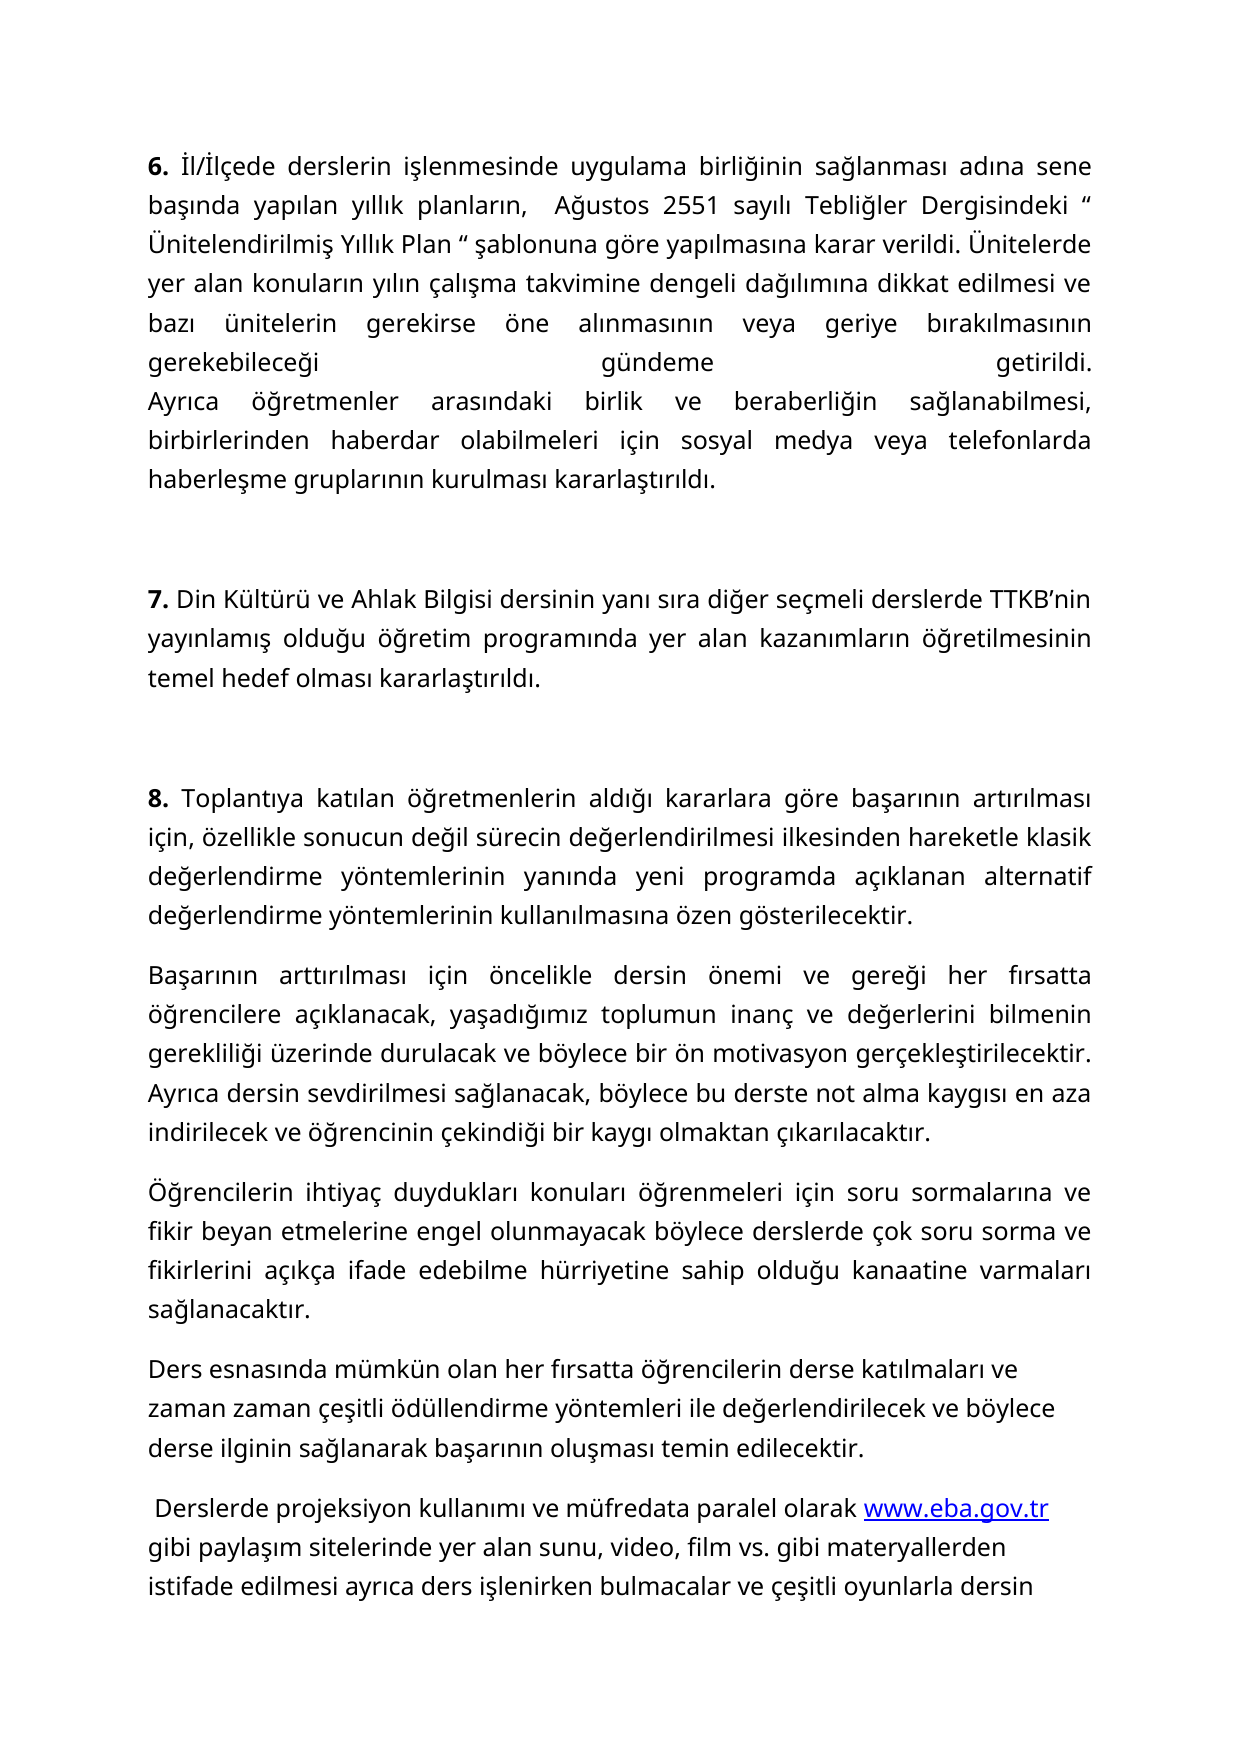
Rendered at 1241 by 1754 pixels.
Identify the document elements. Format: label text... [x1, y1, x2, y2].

text 6. İl/İlçede derslerin işlenmesinde uygulama birliğinin sağlanması adına sene başında yapılan yıllık planların, Ağustos 2551 sayılı Tebliğler Dergisindeki “ Ünitelendirilmiş Yıllık Plan “ şablonuna göre yapılmasına karar verildi. Ünitelerde yer alan konuların yılın çalışma takvimine dengeli dağılımına dikkat edilmesi ve bazı ünitelerin gerekirse öne alınmasının veya geriye bırakılmasının gerekebileceği gündeme getirildi. Ayrıca öğretmenler arasındaki birlik ve beraberliğin sağlanabilmesi, birbirlerinden haberdar olabilmeleri için sosyal medya veya telefonlarda haberleşme gruplarının kurulması kararlaştırıldı. [148, 149, 1093, 496]
text 7. Din Kültürü ve Ahlak Bilgisi dersinin yanı sıra diğer seçmeli derslerde TTKB’nin yayınlamış olduğu öğretim programında yer alan kazanımların öğretilmesinin temel hedef olması kararlaştırıldı. [148, 582, 1093, 694]
text Öğrencilerin ihtiyaç duydukları konuları öğrenmeleri için soru sormalarına ve fikir beyan etmelerine engel olunmayacak böylece derslerde çok soru sorma ve fikirlerini açıkça ifade edebilme hürriyetine sahip olduğu kanaatine varmaları sağlanacaktır. [148, 1174, 1093, 1326]
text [148, 1490, 1093, 1603]
text Ders esnasında mümkün olan her fırsatta öğrencilerin derse katılmaları ve zaman zaman çeşitli ödüllendirme yöntemleri ile değerlendirilecek ve böylece derse ilginin sağlanarak başarının oluşması temin edilecektir. [148, 1352, 1093, 1464]
text Başarının arttırılması için öncelikle dersin önemi ve gereği her fırsatta öğrencilere açıklanacak, yaşadığımız toplumun inanç ve değerlerini bilmenin gerekliliği üzerinde durulacak ve böylece bir ön motivasyon gerçekleştirilecektir. Ayrıca dersin sevdirilmesi sağlanacak, böylece bu derste not alma kaygısı en aza indirilecek ve öğrencinin çekindiği bir kaygı olmaktan çıkarılacaktır. [148, 958, 1093, 1148]
text 8. Toplantıya katılan öğretmenlerin aldığı kararlara göre başarının artırılması için, özellikle sonucun değil sürecin değerlendirilmesi ilkesinden hareketle klasik değerlendirme yöntemlerinin yanında yeni programda açıklanan alternatif değerlendirme yöntemlerinin kullanılmasına özen gösterilecektir. [148, 780, 1093, 932]
